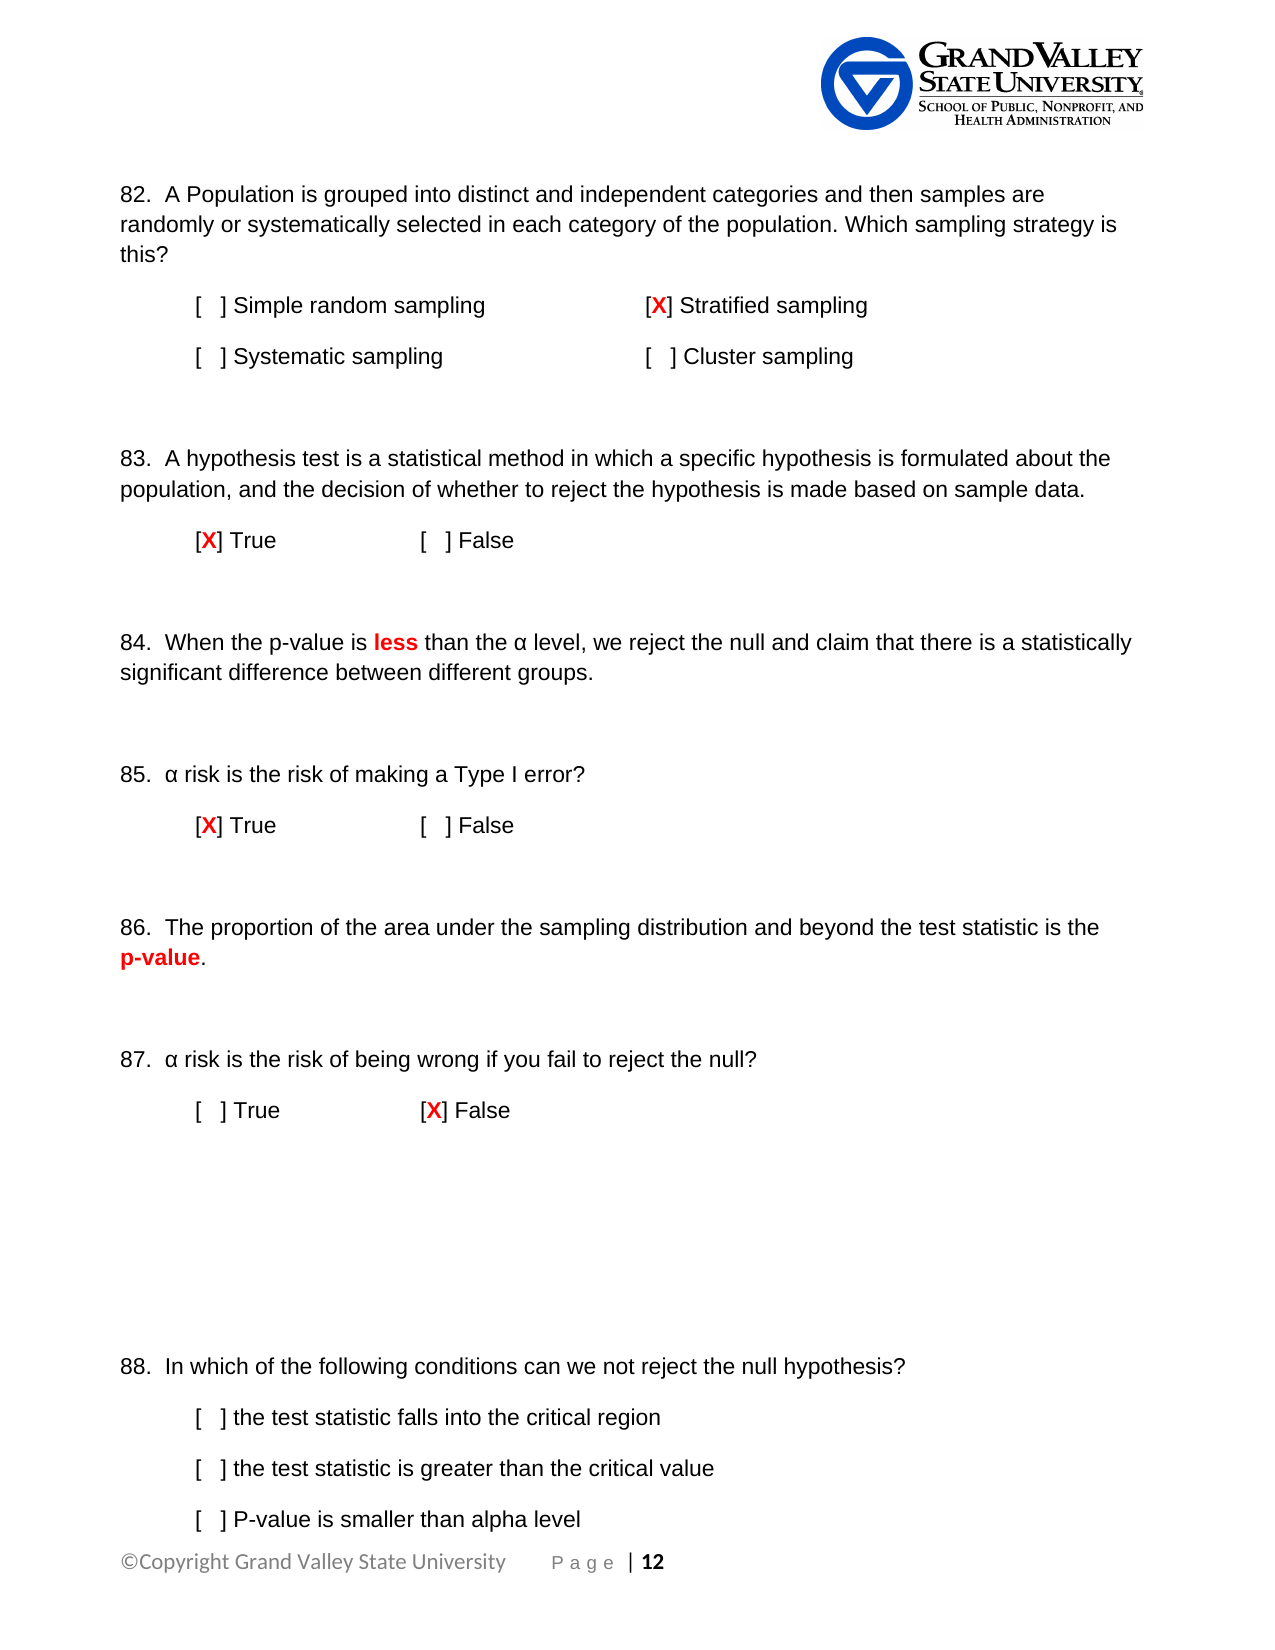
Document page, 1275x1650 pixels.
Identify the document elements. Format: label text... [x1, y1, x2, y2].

text [ ] Systematic sampling [ ] Cluster sampling [120, 343, 1143, 369]
text [ ] the test statistic falls into the critical region [120, 1404, 1143, 1430]
text [X] True [ ] False [120, 812, 1143, 838]
text 86. The proportion of the area under the sampling distribution and beyond the test statistic is the p-value. [120, 914, 1143, 971]
text 85. α risk is the risk of making a Type I error? [120, 761, 1143, 787]
text 88. In which of the following conditions can we not reject the null hypothesis? [120, 1353, 1143, 1379]
text [ ] the test statistic is greater than the critical value [120, 1455, 1143, 1481]
picture [821, 37, 1144, 130]
text [ ] True [X] False [120, 1097, 1143, 1124]
text 84. When the p-value is less than the α level, we reject the null and claim that there is a statistically significant difference between different groups. [120, 629, 1143, 685]
text [ ] Simple random sampling [X] Stratified sampling [120, 292, 1143, 318]
text 83. A hypothesis test is a statistical method in which a specific hypothesis is formulated about the population, and the decision of whether to reject the hypothesis is made based on sample data. [120, 445, 1143, 502]
text [ ] P-value is smaller than alpha level [120, 1506, 1143, 1532]
text 87. α risk is the risk of being wrong if you fail to reject the null? [120, 1046, 1143, 1073]
text [X] True [ ] False [120, 527, 1143, 553]
text 82. A Population is grouped into distinct and independent categories and then samples are randomly or systematically selected in each category of the population. Which sampling strategy is this? [120, 181, 1143, 267]
